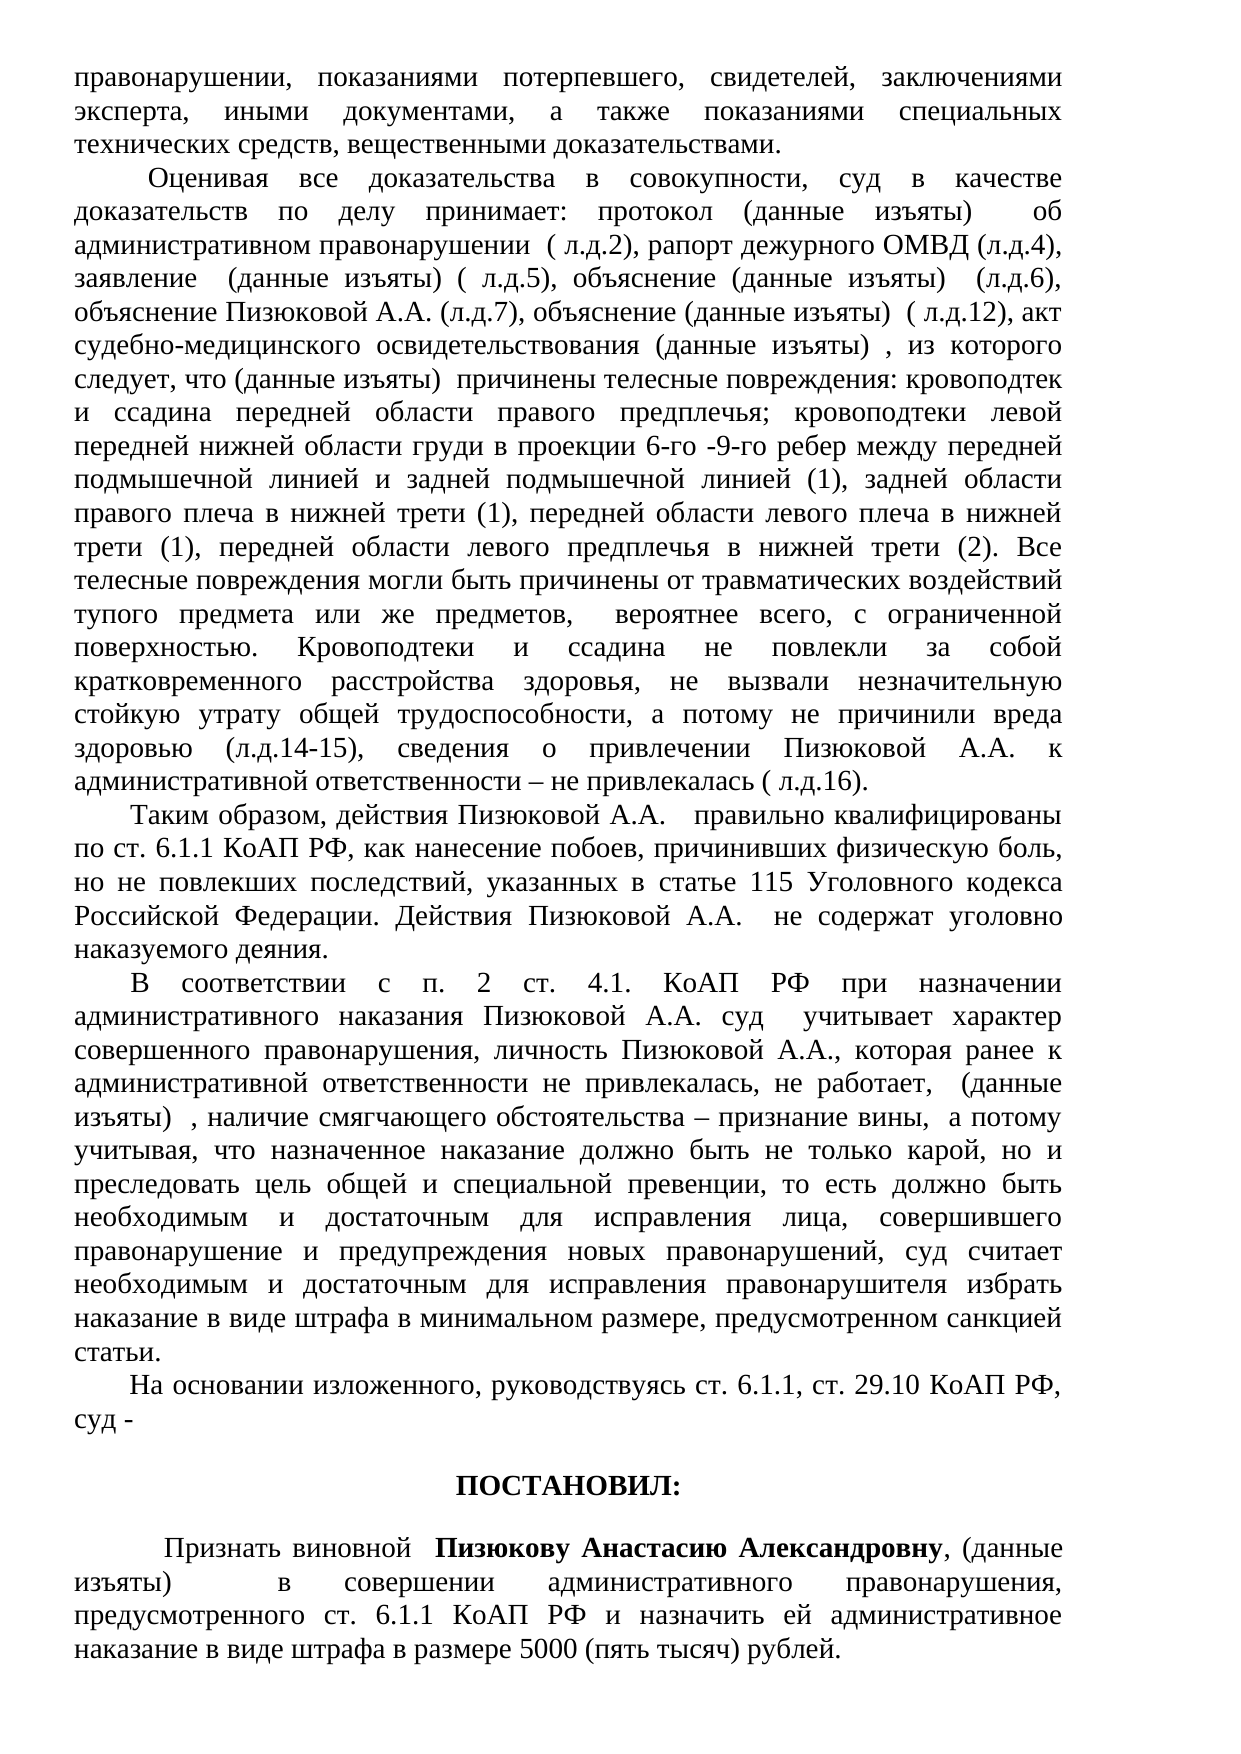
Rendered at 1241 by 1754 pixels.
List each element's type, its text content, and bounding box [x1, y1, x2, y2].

text В соответствии с п. 2 ст. 4.1. КоАП РФ при назначении административного наказания Пизюковой А.А. суд учитывает характер совершенного правонарушения, личность Пизюковой А.А., которая ранее к административной ответственности не привлекалась, не работает, (данные изъяты) , наличие смягчающего обстоятельства – признание вины, а потому учитывая, что назначенное наказание должно быть не только карой, но и преследовать цель общей и специальной превенции, то есть должно быть необходимым и достаточным для исправления лица, совершившего правонарушение и предупреждения новых правонарушений, суд считает необходимым и достаточным для исправления правонарушителя избрать наказание в виде штрафа в минимальном размере, предусмотренном санкцией статьи. [74, 965, 1063, 1367]
text Таким образом, действия Пизюковой А.А. правильно квалифицированы по ст. 6.1.1 КоАП РФ, как нанесение побоев, причинивших физическую боль, но не повлекших последствий, указанных в статье 115 Уголовного кодекса Российской Федерации. Действия Пизюковой А.А. не содержат уголовно наказуемого деяния. [74, 797, 1063, 965]
text Признать виновной Пизюкову Анастасию Александровну, (данные изъяты) в совершении административного правонарушения, предусмотренного ст. 6.1.1 КоАП РФ и назначить ей административное наказание в виде штрафа в размере 5000 (пять тысяч) рублей. [74, 1530, 1063, 1664]
text На основании изложенного, руководствуясь ст. 6.1.1, ст. 29.10 КоАП РФ, суд - [74, 1367, 1063, 1434]
text ПОСТАНОВИЛ: [74, 1468, 1063, 1501]
text Оценивая все доказательства в совокупности, суд в качестве доказательств по делу принимает: протокол (данные изъяты) об административном правонарушении ( л.д.2), рапорт дежурного ОМВД (л.д.4), заявление (данные изъяты) ( л.д.5), объяснение (данные изъяты) (л.д.6), объяснение Пизюковой А.А. (л.д.7), объяснение (данные изъяты) ( л.д.12), акт судебно-медицинского освидетельствования (данные изъяты) , из которого следует, что (данные изъяты) причинены телесные повреждения: кровоподтек и ссадина передней области правого предплечья; кровоподтеки левой передней нижней области груди в проекции 6-го -9-го ребер между передней подмышечной линией и задней подмышечной линией (1), задней области правого плеча в нижней трети (1), передней области левого плеча в нижней трети (1), передней области левого предплечья в нижней трети (2). Все телесные повреждения могли быть причинены от травматических воздействий тупого предмета или же предметов, вероятнее всего, с ограниченной поверхностью. Кровоподтеки и ссадина не повлекли за собой кратковременного расстройства здоровья, не вызвали незначительную стойкую утрату общей трудоспособности, а потому не причинили вреда здоровью (л.д.14-15), сведения о привлечении Пизюковой А.А. к административной ответственности – не привлекалась ( л.д.16). [74, 160, 1063, 797]
